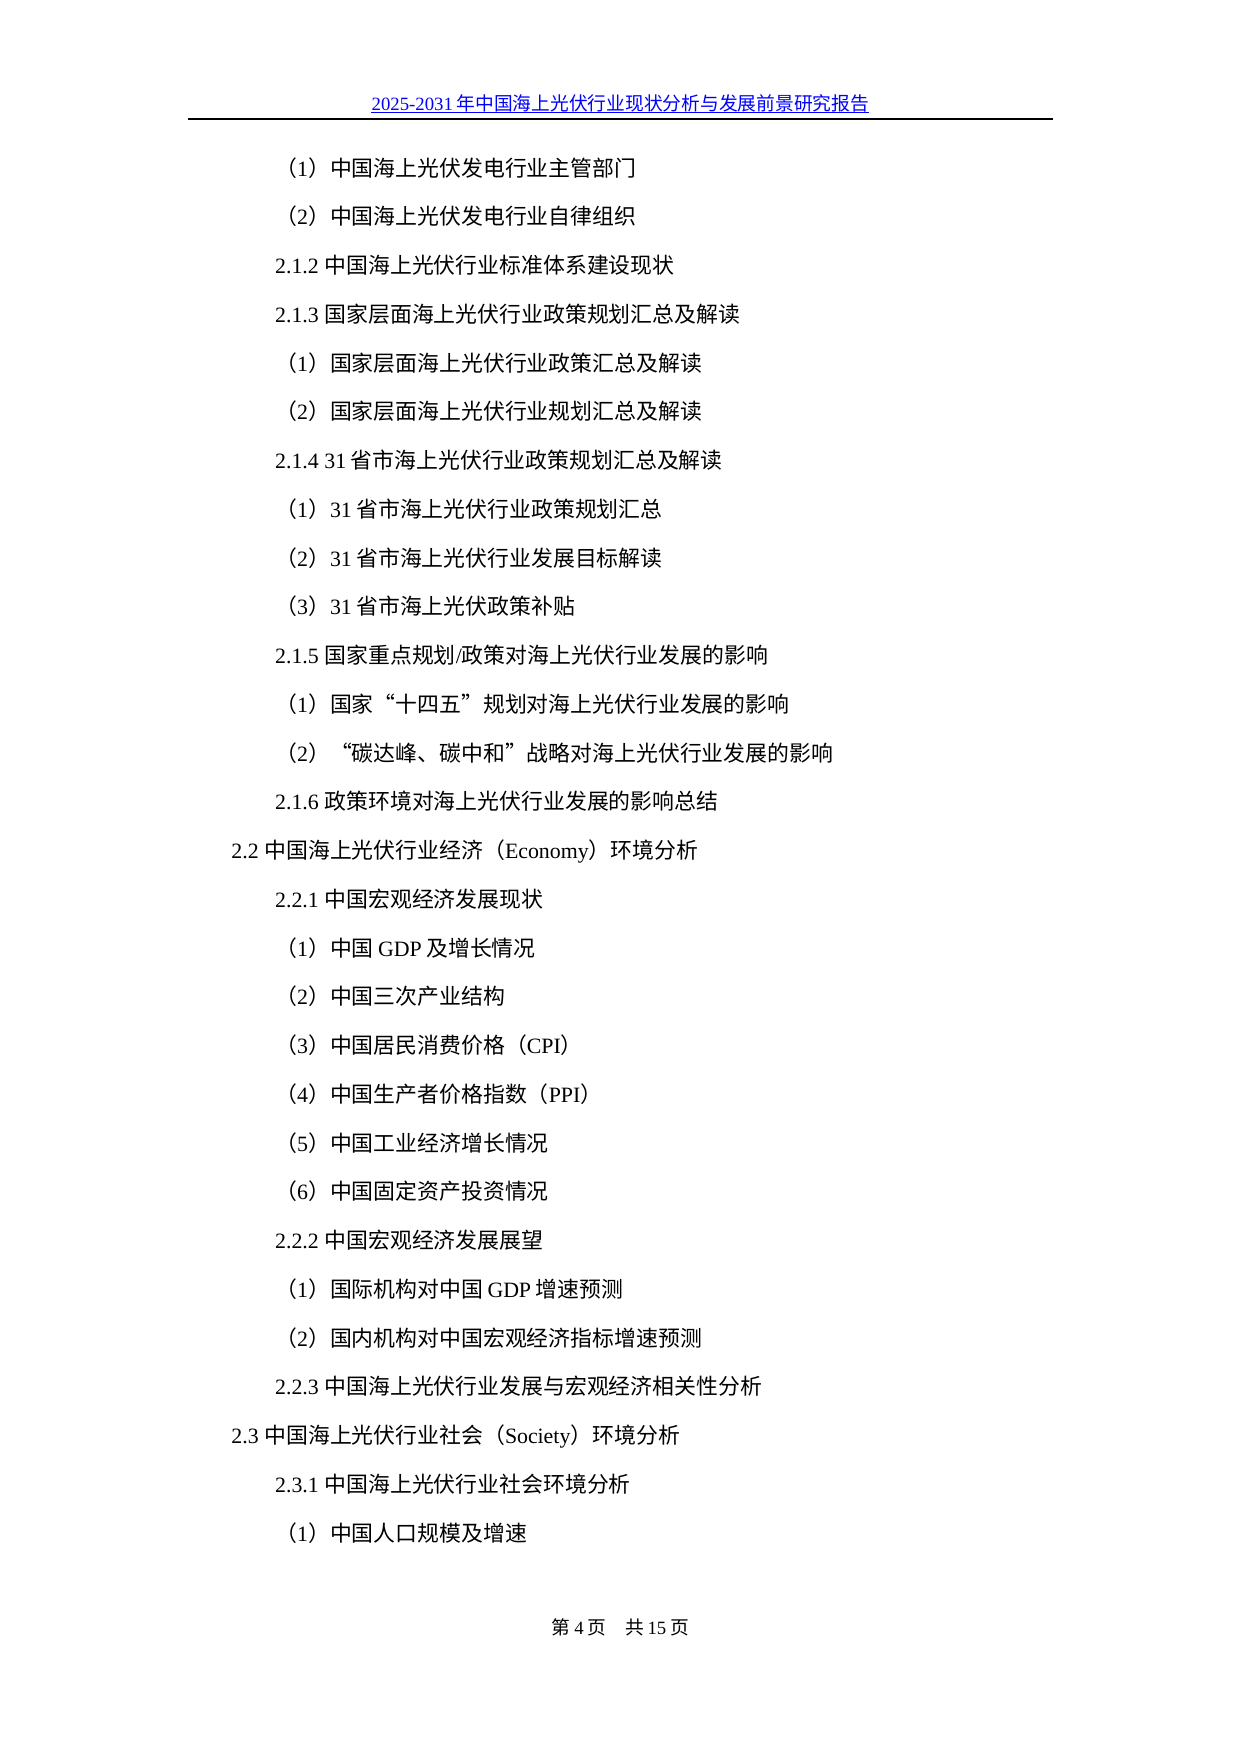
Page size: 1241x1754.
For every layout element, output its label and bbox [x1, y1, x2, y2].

text [187, 150, 1053, 1548]
